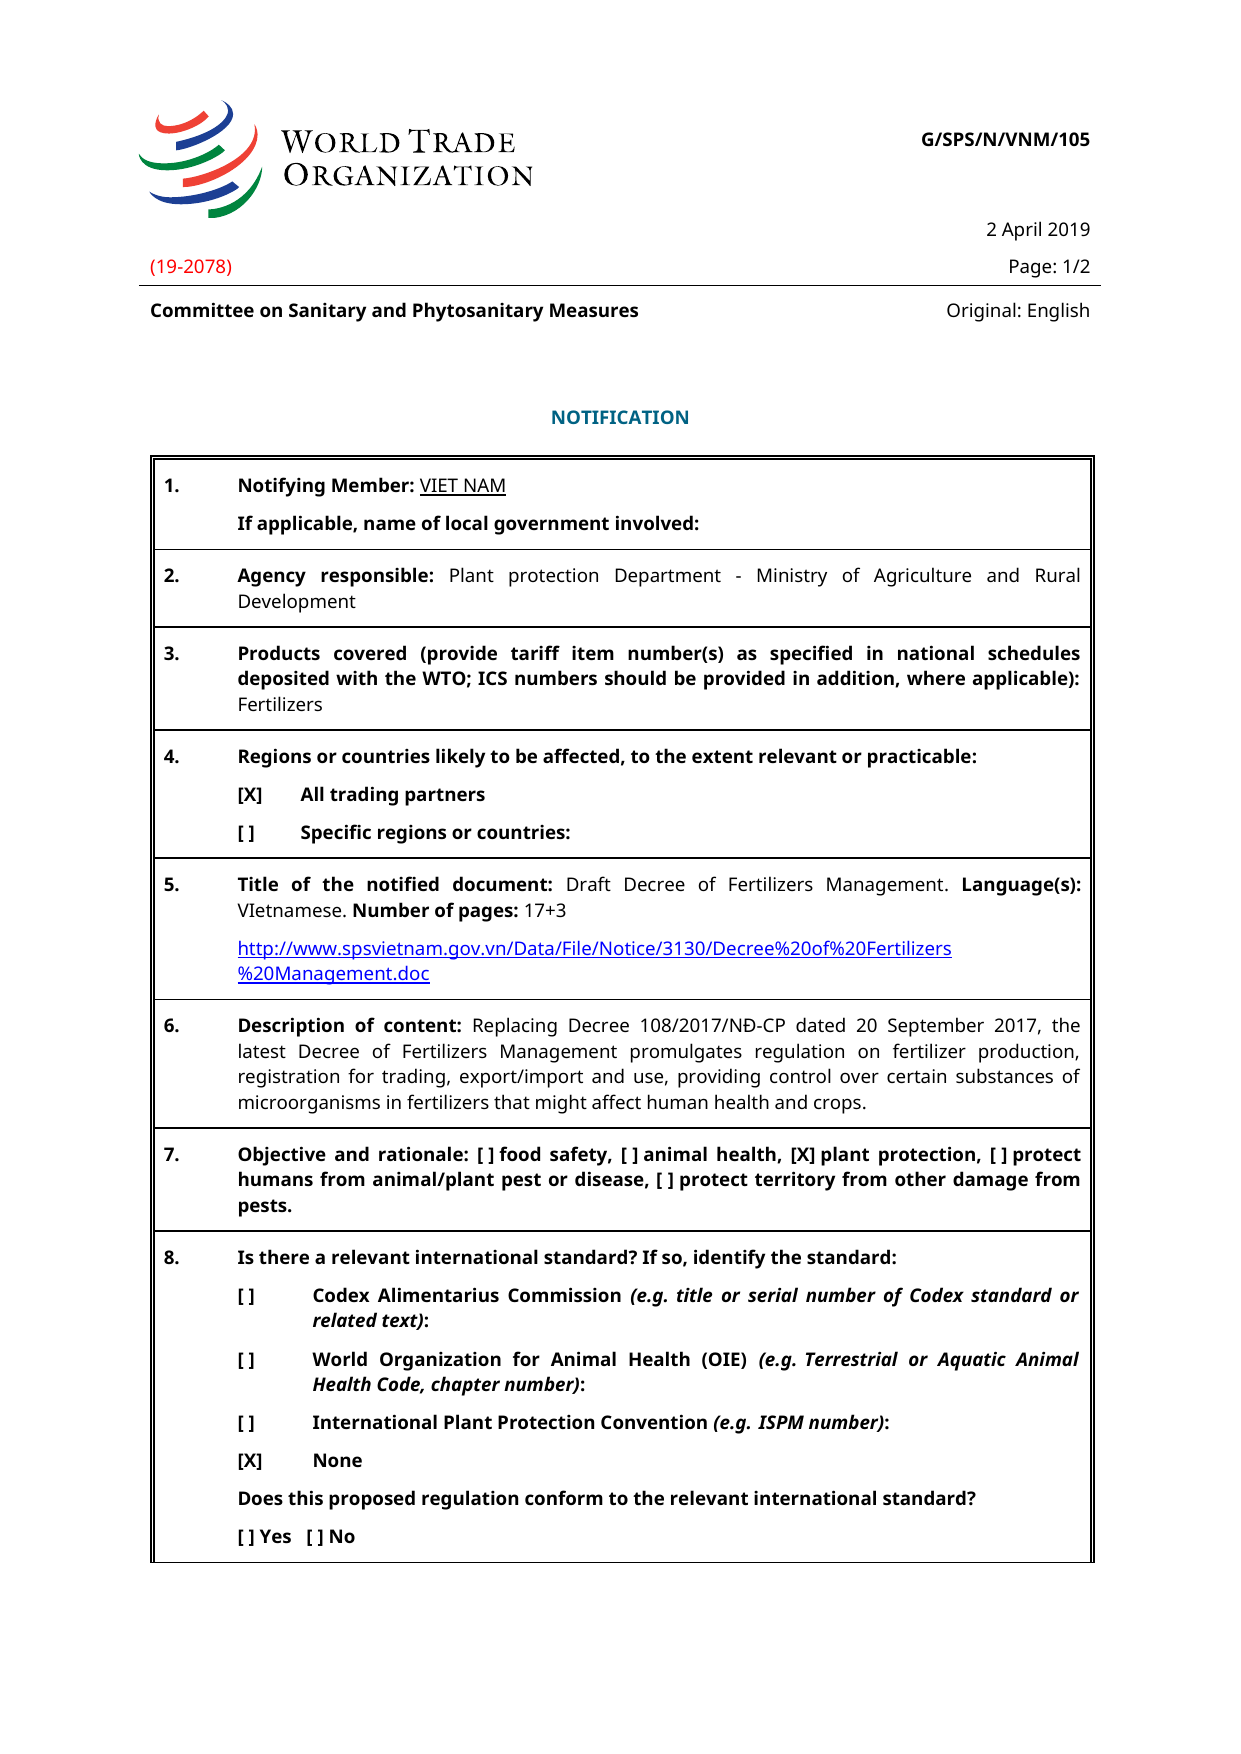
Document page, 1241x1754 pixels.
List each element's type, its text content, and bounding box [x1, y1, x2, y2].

table_cell 3. [155, 628, 226, 729]
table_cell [226, 1232, 1090, 1561]
table_cell 7. [155, 1129, 226, 1230]
table_cell 8. [155, 1232, 226, 1561]
table_cell 5. [155, 859, 226, 998]
table_cell Description of content: Replacing Decree 108/2017/NĐ-CP dated 20 September 2017, the latest Decree of Fertilizers Management promulgates regulation on fertilizer production, registration for trading, export/import and use, providing control over certain substances of microorganisms in fertilizers that might affect human health and crops. [226, 1000, 1090, 1127]
table_cell 2. [155, 550, 226, 626]
table_header 1. [155, 460, 226, 548]
title NOTIFICATION [150, 405, 1090, 430]
table_cell Objective and rationale: [ ] food safety, [ ] animal health, [X] plant protection, [ ] protect humans from animal/plant pest or disease, [ ] protect territory from other damage from pests. [226, 1129, 1090, 1230]
table_cell 6. [155, 1000, 226, 1127]
table_cell 4. [155, 731, 226, 857]
table_cell Products covered (provide tariff item number(s) as specified in national schedules deposited with the WTO; ICS numbers should be provided in addition, where applicable): Fertilizers [226, 628, 1090, 729]
table_cell Title of the notified document: Draft Decree of Fertilizers Management. Language(s): VIetnamese. Number of pages: 17+3 http://www.spsvietnam.gov.vn/Data/File/Notice/3130/Decree%20of%20Fertilizers%20Management.doc [226, 859, 1090, 998]
table_cell Regions or countries likely to be affected, to the extent relevant or practicable: [X] All trading partners [ ] Specific regions or countries: [226, 731, 1090, 857]
table_header Notifying Member: Viet Nam If applicable, name of local government involved: [226, 460, 1090, 548]
table_cell Agency responsible: Plant protection Department - Ministry of Agriculture and Rural Development [226, 550, 1090, 626]
